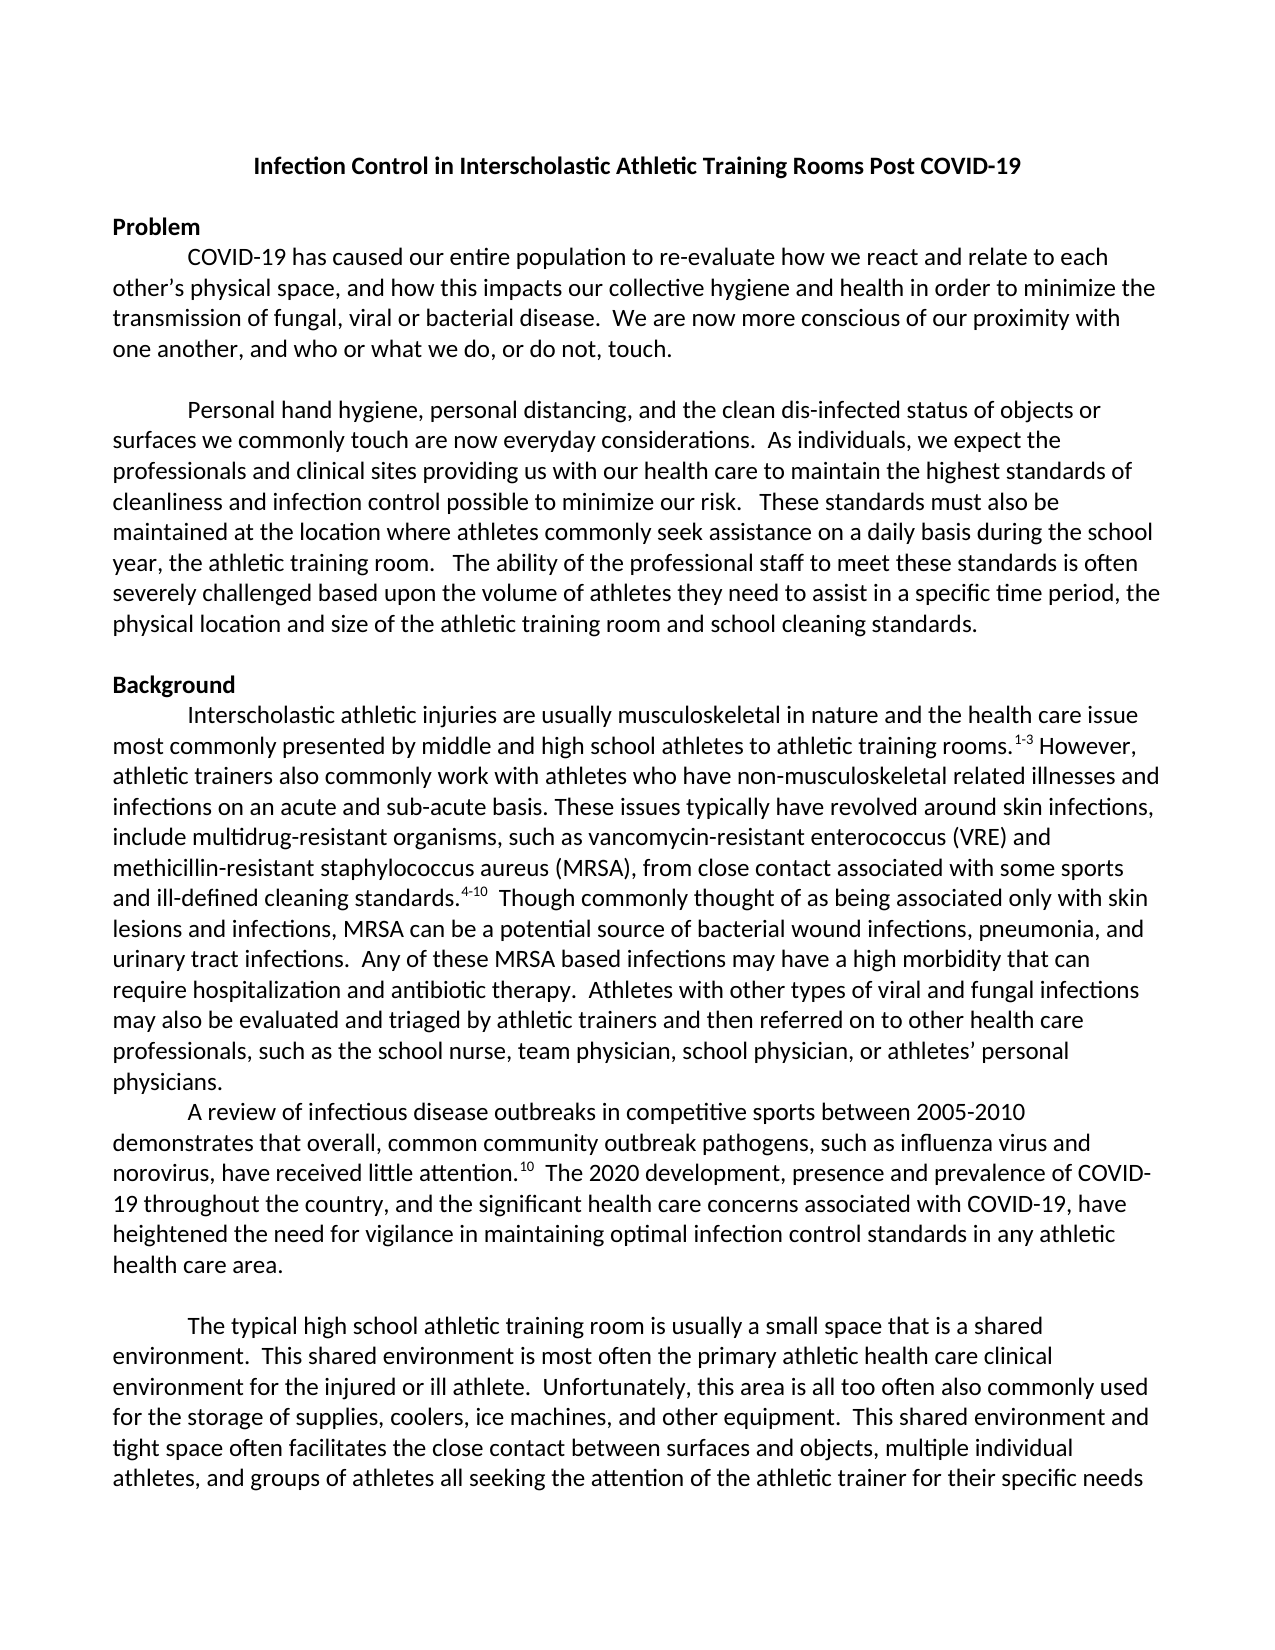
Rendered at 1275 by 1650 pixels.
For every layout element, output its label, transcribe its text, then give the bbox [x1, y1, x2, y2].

text Problem [112, 211, 1162, 242]
text A review of infectious disease outbreaks in competitive sports between 2005-2010 demonstrates that overall, common community outbreak pathogens, such as influenza virus and norovirus, have received little attention.10 The 2020 development, presence and prevalence of COVID-19 throughout the country, and the significant health care concerns associated with COVID-19, have heightened the need for vigilance in maintaining optimal infection control standards in any athletic health care area. [112, 1096, 1162, 1279]
text Background [112, 669, 1162, 699]
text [112, 1310, 1162, 1493]
text COVID-19 has caused our entire population to re-evaluate how we react and relate to each other’s physical space, and how this impacts our collective hygiene and health in order to minimize the transmission of fungal, viral or bacterial disease. We are now more conscious of our proximity with one another, and who or what we do, or do not, touch. [112, 242, 1162, 364]
text Infection Control in Interscholastic Athletic Training Rooms Post COVID-19 [112, 150, 1162, 181]
text Interscholastic athletic injuries are usually musculoskeletal in nature and the health care issue most commonly presented by middle and high school athletes to athletic training rooms.1-3 However, athletic trainers also commonly work with athletes who have non-musculoskeletal related illnesses and infections on an acute and sub-acute basis. These issues typically have revolved around skin infections, include multidrug-resistant organisms, such as vancomycin-resistant enterococcus (VRE) and methicillin-resistant staphylococcus aureus (MRSA), from close contact associated with some sports and ill-defined cleaning standards.4-10 Though commonly thought of as being associated only with skin lesions and infections, MRSA can be a potential source of bacterial wound infections, pneumonia, and urinary tract infections. Any of these MRSA based infections may have a high morbidity that can require hospitalization and antibiotic therapy. Athletes with other types of viral and fungal infections may also be evaluated and triaged by athletic trainers and then referred on to other health care professionals, such as the school nurse, team physician, school physician, or athletes’ personal physicians. [112, 699, 1162, 1096]
text Personal hand hygiene, personal distancing, and the clean dis-infected status of objects or surfaces we commonly touch are now everyday considerations. As individuals, we expect the professionals and clinical sites providing us with our health care to maintain the highest standards of cleanliness and infection control possible to minimize our risk. These standards must also be maintained at the location where athletes commonly seek assistance on a daily basis during the school year, the athletic training room. The ability of the professional staff to meet these standards is often severely challenged based upon the volume of athletes they need to assist in a specific time period, the physical location and size of the athletic training room and school cleaning standards. [112, 394, 1162, 638]
